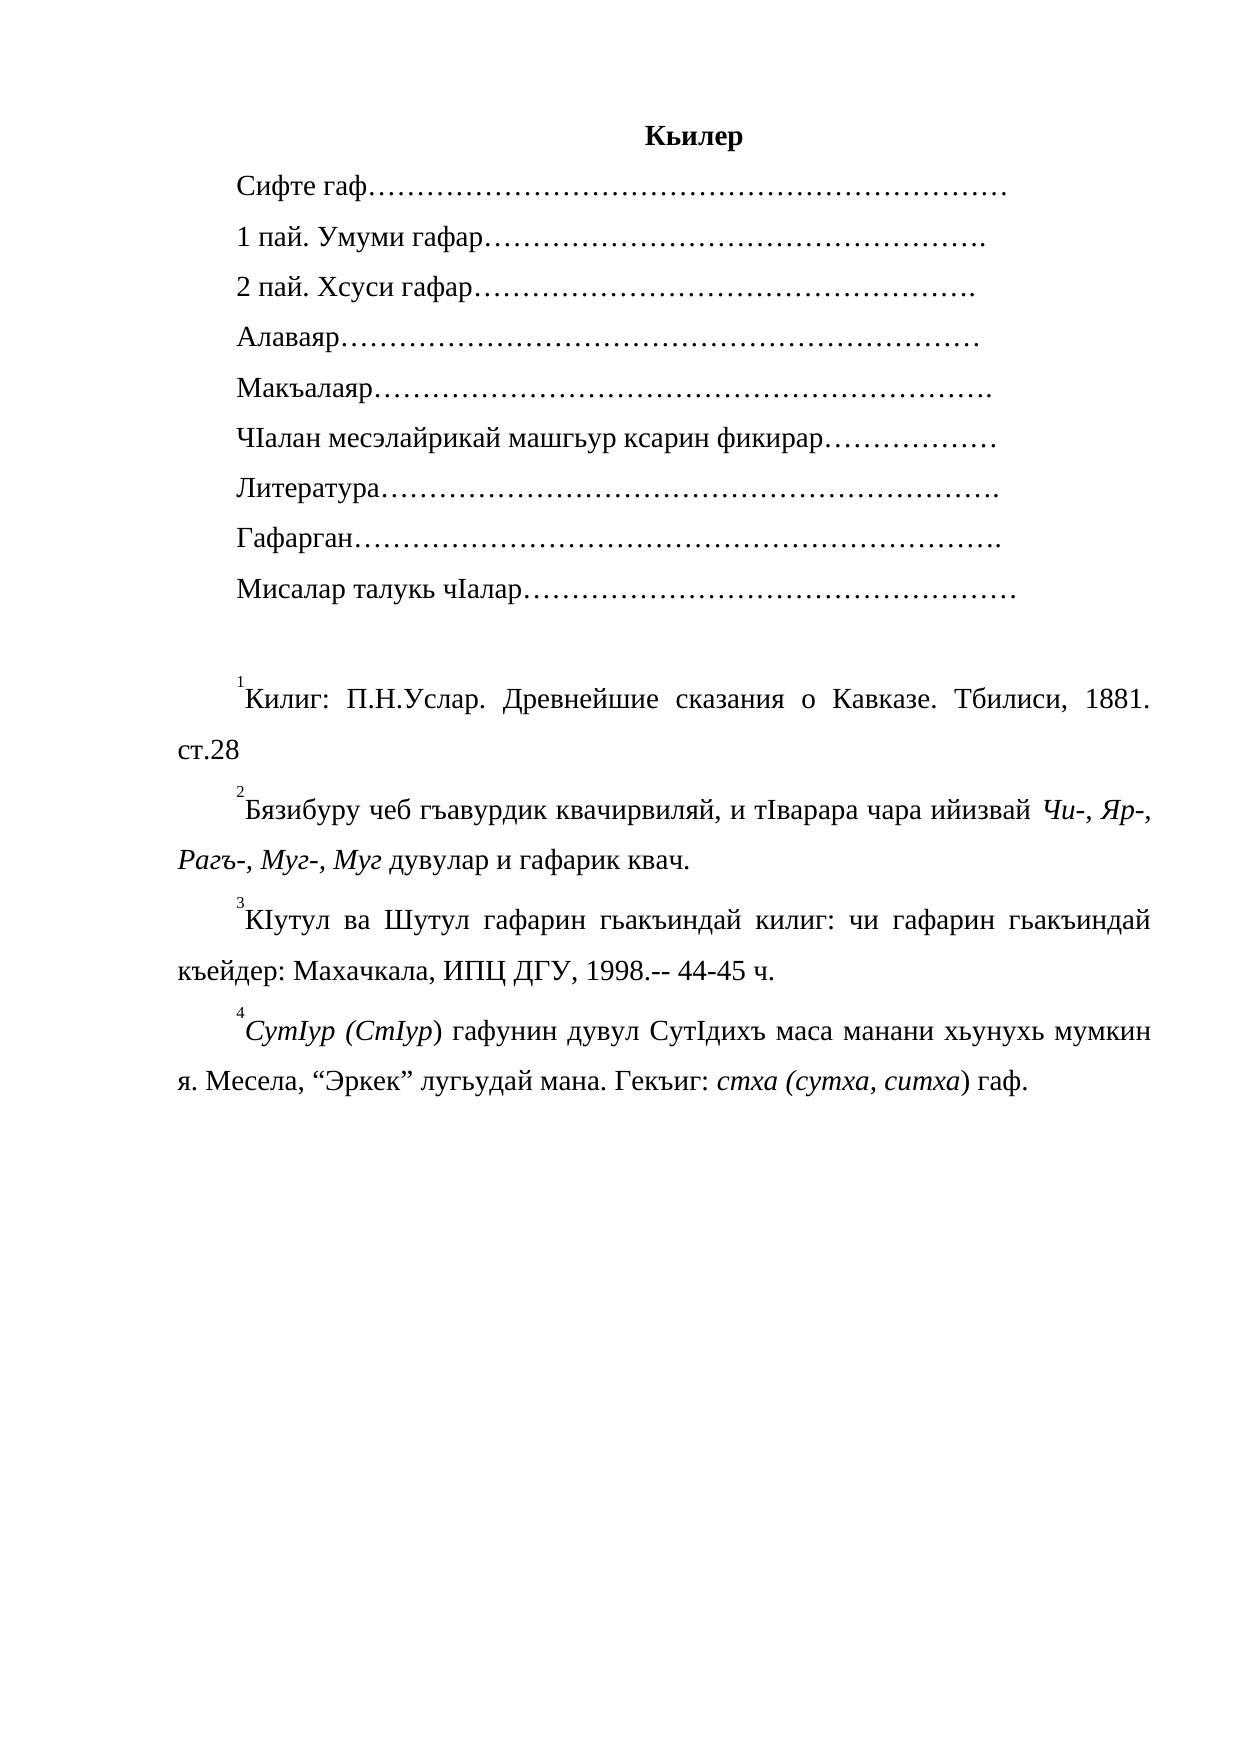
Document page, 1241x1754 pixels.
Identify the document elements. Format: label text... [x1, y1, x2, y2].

text Сифте гаф………………………………………………………… [177, 168, 1152, 202]
text 2 пай. Хсуси гафар……………………………………………. [177, 269, 1152, 303]
text 4СутIур (СтIур) гафунин дувул СутIдихъ маса манани хьунухь мумкин я. Месела, “Эркек” лугьудай мана. Гекъиг: стха (сутха, ситха) гаф. [177, 1003, 1152, 1097]
text 1 пай. Умуми гафар……………………………………………. [177, 219, 1152, 252]
text 3КIутул ва Шутул гафарин гьакъиндай килиг: чи гафарин гьакъиндай къейдер: Махачкала, ИПЦ ДГУ, 1998.-- 44-45 ч. [177, 893, 1152, 986]
text 2Бязибуру чеб гъавурдик квачирвиляй, и тIварара чара ийизвай Чи-, Яр-, Рагъ-, Муг-, Муг дувулар и гафарик квач. [177, 782, 1152, 876]
text ЧIалан месэлайрикай машгьур ксарин фикирар……………… [177, 420, 1152, 453]
text 1Килиг: П.Н.Услар. Древнейшие сказания о Кавказе. Тбилиси, 1881. ст.28 [177, 672, 1152, 765]
text Алаваяр………………………………………………………… [177, 319, 1152, 353]
text Литература………………………………………………………. [177, 470, 1152, 504]
text Мисалар талукь чIалар…………………………………………… [177, 571, 1152, 604]
subtitle Кьилер [177, 118, 1152, 152]
text Гафарган…………………………………………………………. [177, 521, 1152, 554]
text Макъалаяр………………………………………………………. [177, 370, 1152, 403]
